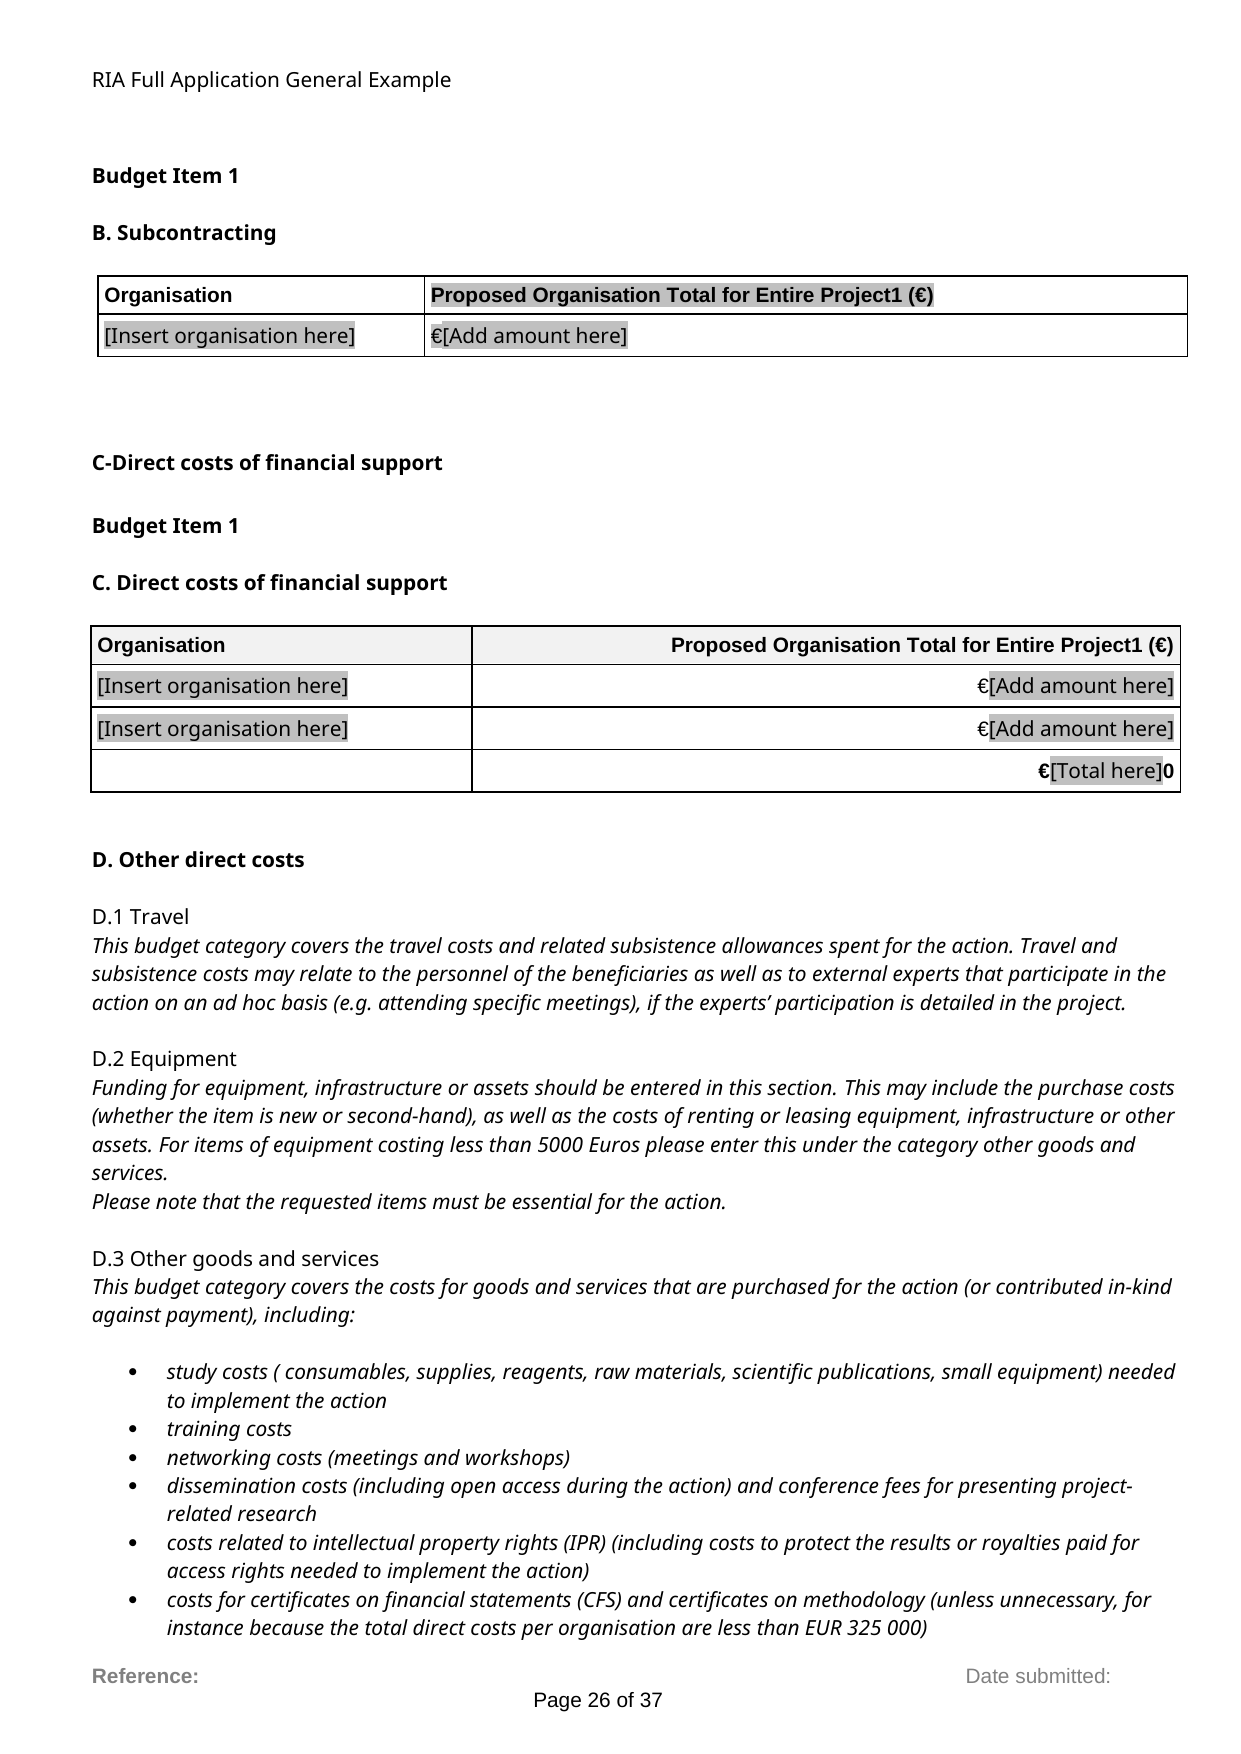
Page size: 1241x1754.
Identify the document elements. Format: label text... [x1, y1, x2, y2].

table_header Proposed Organisation Total for Entire Project1 (€) [425, 277, 1187, 313]
table_cell [Insert organisation here] [92, 665, 471, 706]
table_cell €[Add amount here] [473, 665, 1180, 706]
text Please note that the requested items must be essential for the action. [92, 1187, 1181, 1215]
table_cell [Insert organisation here] [99, 315, 424, 356]
list costs for certificates on financial statements (CFS) and certificates on methodology (unless unnecessary, for instance because the total direct costs per organisation are less than EUR 325 000) [129, 1585, 1181, 1642]
table_cell €[Add amount here] [425, 315, 1187, 356]
table_cell €[Add amount here] [473, 708, 1180, 748]
table_header Proposed Organisation Total for Entire Project1 (€) [473, 627, 1180, 663]
text D.1 Travel [92, 902, 1181, 931]
text This budget category covers the travel costs and related subsistence allowances spent for the action. Travel and subsistence costs may relate to the personnel of the beneficiaries as well as to external experts that participate in the action on an ad hoc basis (e.g. attending specific meetings), if the experts’ participation is detailed in the project. [92, 931, 1181, 1016]
table_cell [92, 750, 471, 791]
list study costs ( consumables, supplies, reagents, raw materials, scientific publications, small equipment) needed to implement the action [129, 1357, 1181, 1414]
list dissemination costs (including open access during the action) and conference fees for presenting project-related research [129, 1471, 1181, 1528]
list networking costs (meetings and workshops) [129, 1443, 1181, 1471]
list costs related to intellectual property rights (IPR) (including costs to protect the results or royalties paid for access rights needed to implement the action) [129, 1528, 1181, 1585]
subtitle Budget Item 1 [92, 161, 1181, 190]
table_cell [Insert organisation here] [92, 708, 471, 748]
text D. Other direct costs [92, 846, 1181, 874]
table_header Organisation [99, 277, 424, 313]
text D.2 Equipment [92, 1016, 1181, 1073]
subtitle Budget Item 1 [92, 512, 1181, 540]
text C. Direct costs of financial support [92, 568, 1181, 597]
text C-Direct costs of financial support [92, 448, 1181, 477]
table_cell €[Total here]0 [473, 750, 1180, 791]
list training costs [129, 1414, 1181, 1443]
text D.3 Other goods and services [92, 1215, 1181, 1272]
text B. Subcontracting [92, 218, 1181, 247]
text Funding for equipment, infrastructure or assets should be entered in this section. This may include the purchase costs (whether the item is new or second-hand), as well as the costs of renting or leasing equipment, infrastructure or other assets. For items of equipment costing less than 5000 Euros please enter this under the category other goods and services. [92, 1073, 1181, 1187]
table_header Organisation [92, 627, 471, 663]
text This budget category covers the costs for goods and services that are purchased for the action (or contributed in-kind against payment), including: [92, 1272, 1181, 1329]
